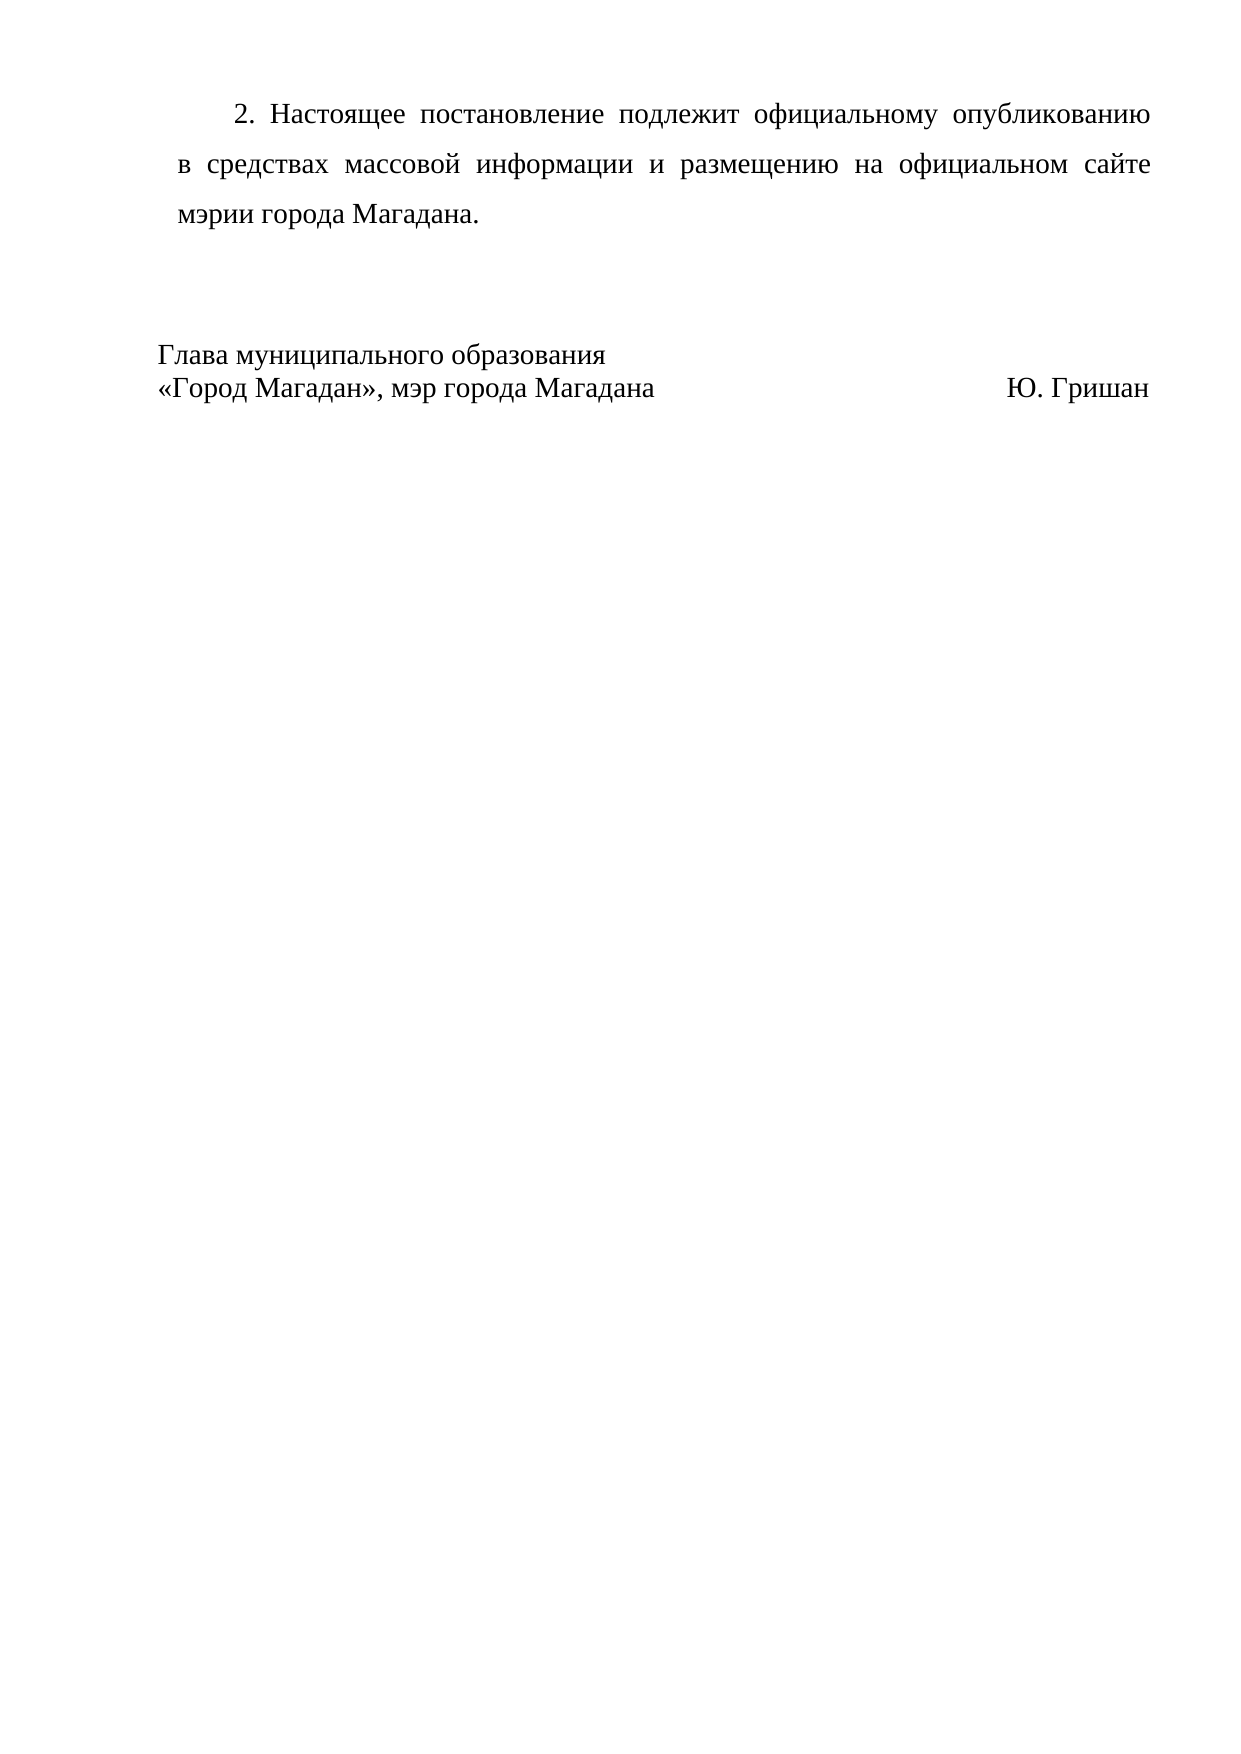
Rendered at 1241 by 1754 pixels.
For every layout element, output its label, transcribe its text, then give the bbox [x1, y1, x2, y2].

table_header Глава муниципального образования «Город Магадан», мэр города Магадана [146, 337, 703, 404]
text 2. Настоящее постановление подлежит официальному опубликованию в средствах массовой информации и размещению на официальном сайте мэрии города Магадана. [177, 96, 1152, 230]
table_header Ю. Гришан [704, 337, 1183, 404]
